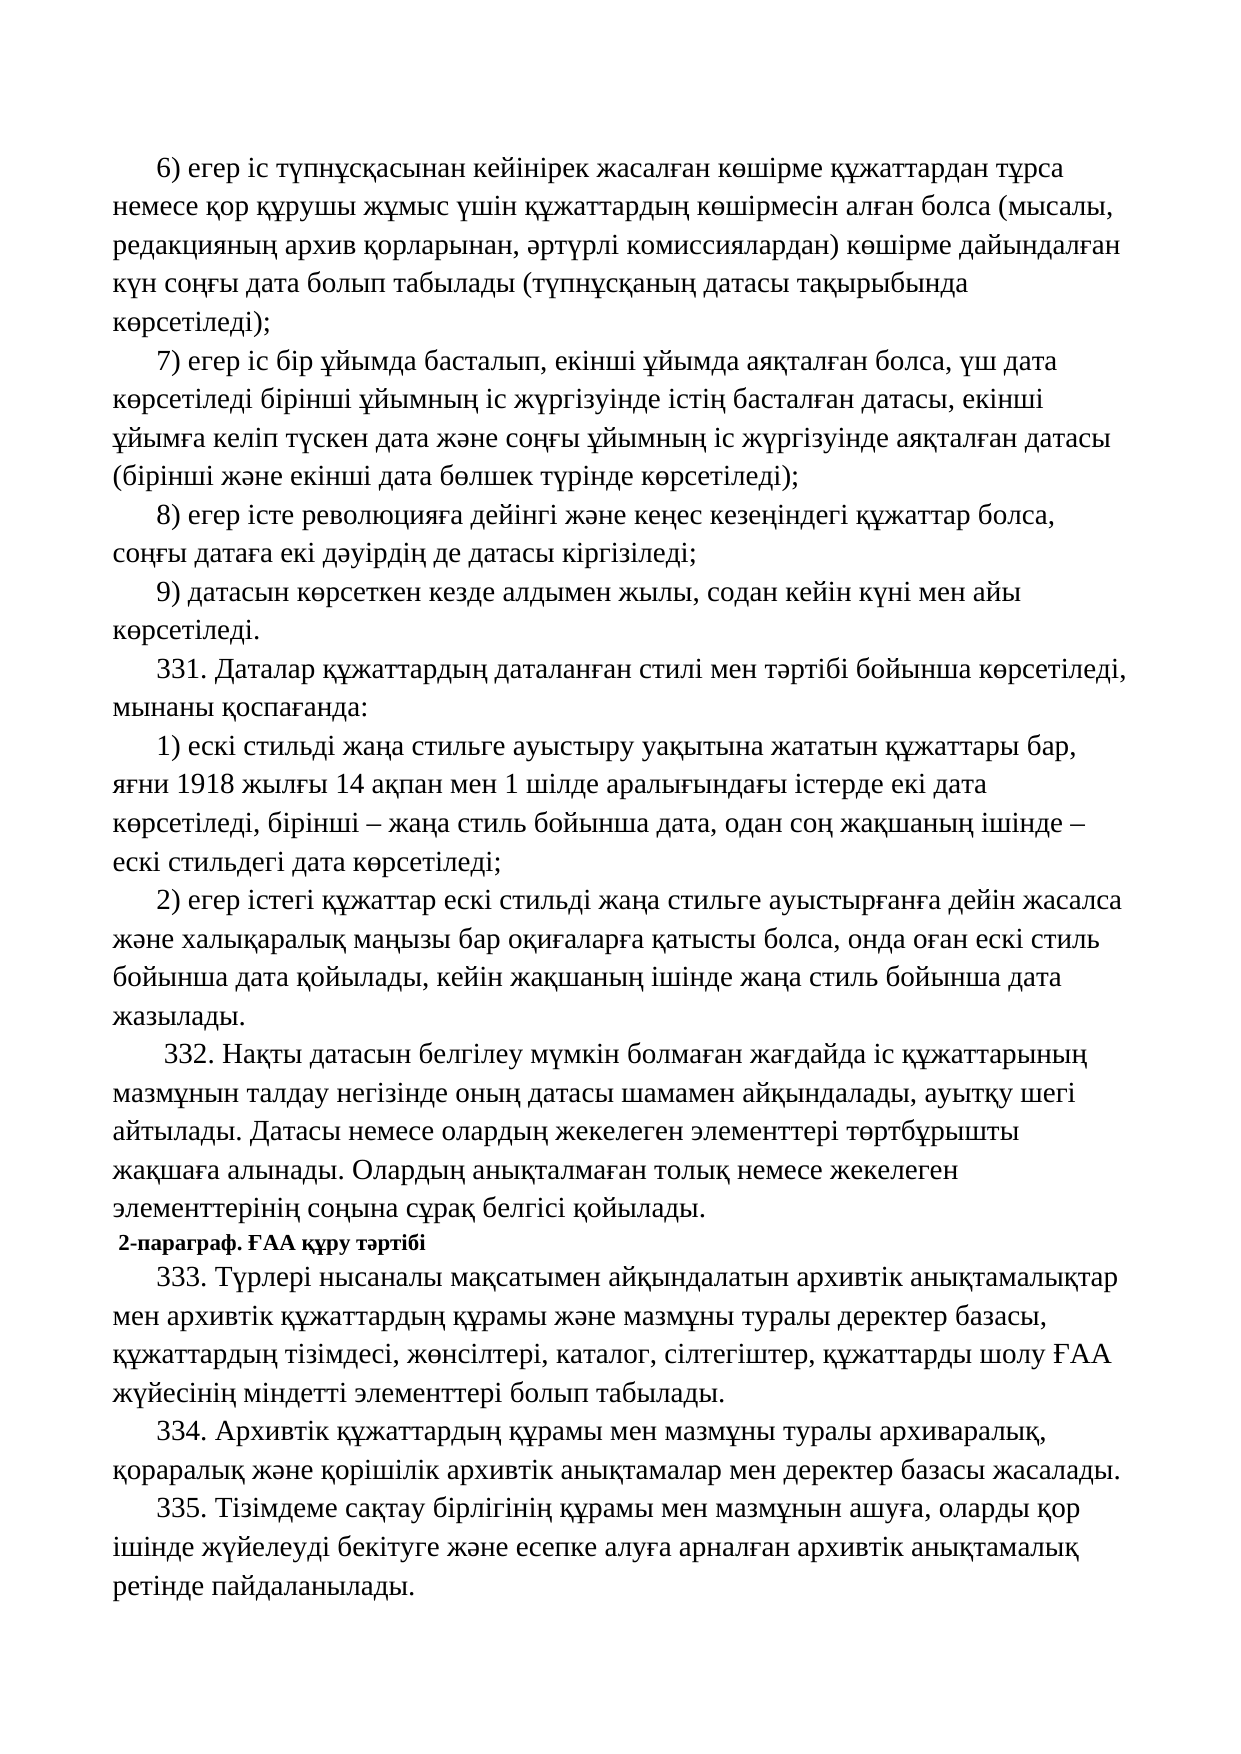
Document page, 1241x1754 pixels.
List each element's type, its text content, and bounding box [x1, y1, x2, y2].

text 333. Түрлері нысаналы мақсатымен айқындалатын архивтік анықтамалықтар мен архивтік құжаттардың құрамы және мазмұны туралы деректер базасы, құжаттардың тізімдесі, жөнсілтері, каталог, сілтегіштер, құжаттарды шолу ҒАА жүйесінің міндетті элементтері болып табылады. [112, 1259, 1128, 1408]
text 9) датасын көрсеткен кезде алдымен жылы, содан кейін күні мен айы көрсетіледі. [112, 574, 1128, 646]
text 331. Даталар құжаттардың даталанған стилі мен тәртібі бойынша көрсетіледі, мынаны қоспағанда: [112, 651, 1128, 723]
text 8) егер істе революцияға дейінгі және кеңес кезеңіндегі құжаттар болса, соңғы датаға екі дәуірдің де датасы кіргізіледі; [112, 497, 1128, 569]
text 7) егер іс бір ұйымда басталып, екінші ұйымда аяқталған болса, үш дата көрсетіледі бірінші ұйымның іс жүргізуінде істің басталған датасы, екінші ұйымға келіп түскен дата және соңғы ұйымның іс жүргізуінде аяқталған датасы (бірінші және екінші дата бөлшек түрінде көрсетіледі); [112, 343, 1128, 492]
text 335. Тізімдеме сақтау бірлігінің құрамы мен мазмұнын ашуға, оларды қор ішінде жүйелеуді бекітуге және есепке алуға арналған архивтік анықтамалық ретінде пайдаланылады. [112, 1491, 1128, 1601]
text 1) ескі стильді жаңа стильге ауыстыру уақытына жататын құжаттары бар, яғни 1918 жылғы 14 ақпан мен 1 шілде аралығындағы істерде екі дата көрсетіледі, бірінші – жаңа стиль бойынша дата, одан соң жақшаның ішінде – ескі стильдегі дата көрсетіледі; [112, 728, 1128, 877]
text 6) егер іс түпнұсқасынан кейінірек жасалған көшірме құжаттардан тұрса немесе қор құрушы жұмыс үшін құжаттардың көшірмесін алған болса (мысалы, редакцияның архив қорларынан, әртүрлі комиссиялардан) көшірме дайындалған күн соңғы дата болып табылады (түпнұсқаның датасы тақырыбында көрсетіледі); [112, 150, 1128, 338]
text 2) егер істегі құжаттар ескі стильді жаңа стильге ауыстырғанға дейін жасалса және халықаралық маңызы бар оқиғаларға қатысты болса, онда оған ескі стиль бойынша дата қойылады, кейін жақшаның ішінде жаңа стиль бойынша дата жазылады. [112, 882, 1128, 1031]
text 332. Нақты датасын белгілеу мүмкін болмаған жағдайда іс құжаттарының мазмұнын талдау негізінде оның датасы шамамен айқындалады, ауытқу шегі айтылады. Датасы немесе олардың жекелеген элементтері төртбұрышты жақшаға алынады. Олардың анықталмаған толық немесе жекелеген элементтерінің соңына сұрақ белгісі қойылады. [112, 1036, 1128, 1224]
text 2-параграф. ҒАА құру тәртібі [112, 1229, 1128, 1256]
text 334. Архивтік құжаттардың құрамы мен мазмұны туралы архиваралық, қораралық және қорішілік архивтік анықтамалар мен деректер базасы жасалады. [112, 1413, 1128, 1486]
